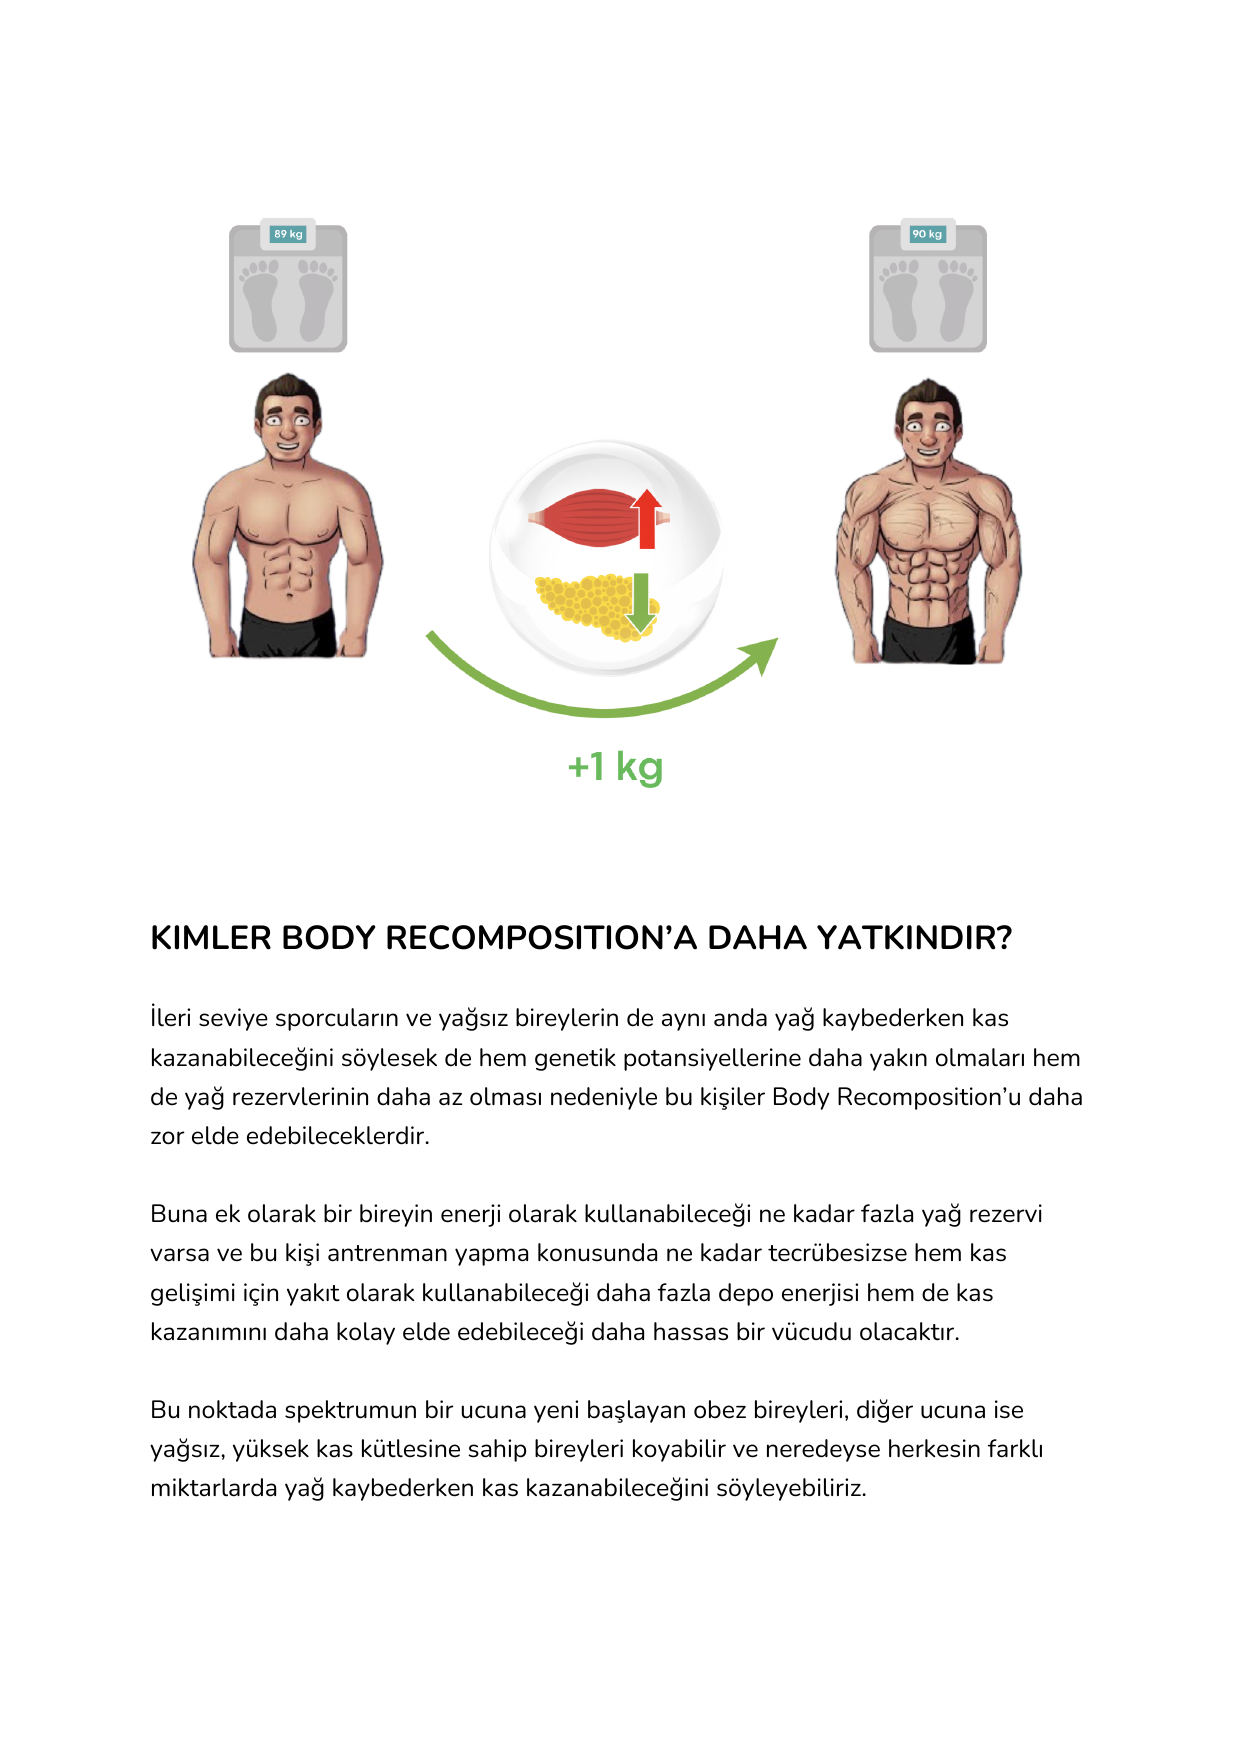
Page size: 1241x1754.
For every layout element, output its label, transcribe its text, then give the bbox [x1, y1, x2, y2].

text Bu noktada spektrumun bir ucuna yeni başlayan obez bireyleri, diğer ucuna ise yağsız, yüksek kas kütlesine sahip bireyleri koyabilir ve neredeyse herkesin farklı miktarlarda yağ kaybederken kas kazanabileceğini söyleyebiliriz. [150, 1393, 1090, 1506]
text Buna ek olarak bir bireyin enerji olarak kullanabileceği ne kadar fazla yağ rezervi varsa ve bu kişi antrenman yapma konusunda ne kadar tecrübesizse hem kas gelişimi için yakıt olarak kullanabileceği daha fazla depo enerjisi hem de kas kazanımını daha kolay elde edebileceği daha hassas bir vücudu olacaktır. [150, 1197, 1090, 1349]
picture [150, 195, 1091, 798]
subtitle KIMLER BODY RECOMPOSITION’A DAHA YATKINDIR? [150, 870, 1090, 961]
text İleri seviye sporcuların ve yağsız bireylerin de aynı anda yağ kaybederken kas kazanabileceğini söylesek de hem genetik potansiyellerine daha yakın olmaları hem de yağ rezervlerinin daha az olması nedeniyle bu kişiler Body Recomposition’u daha zor elde edebileceklerdir. [150, 1002, 1090, 1153]
